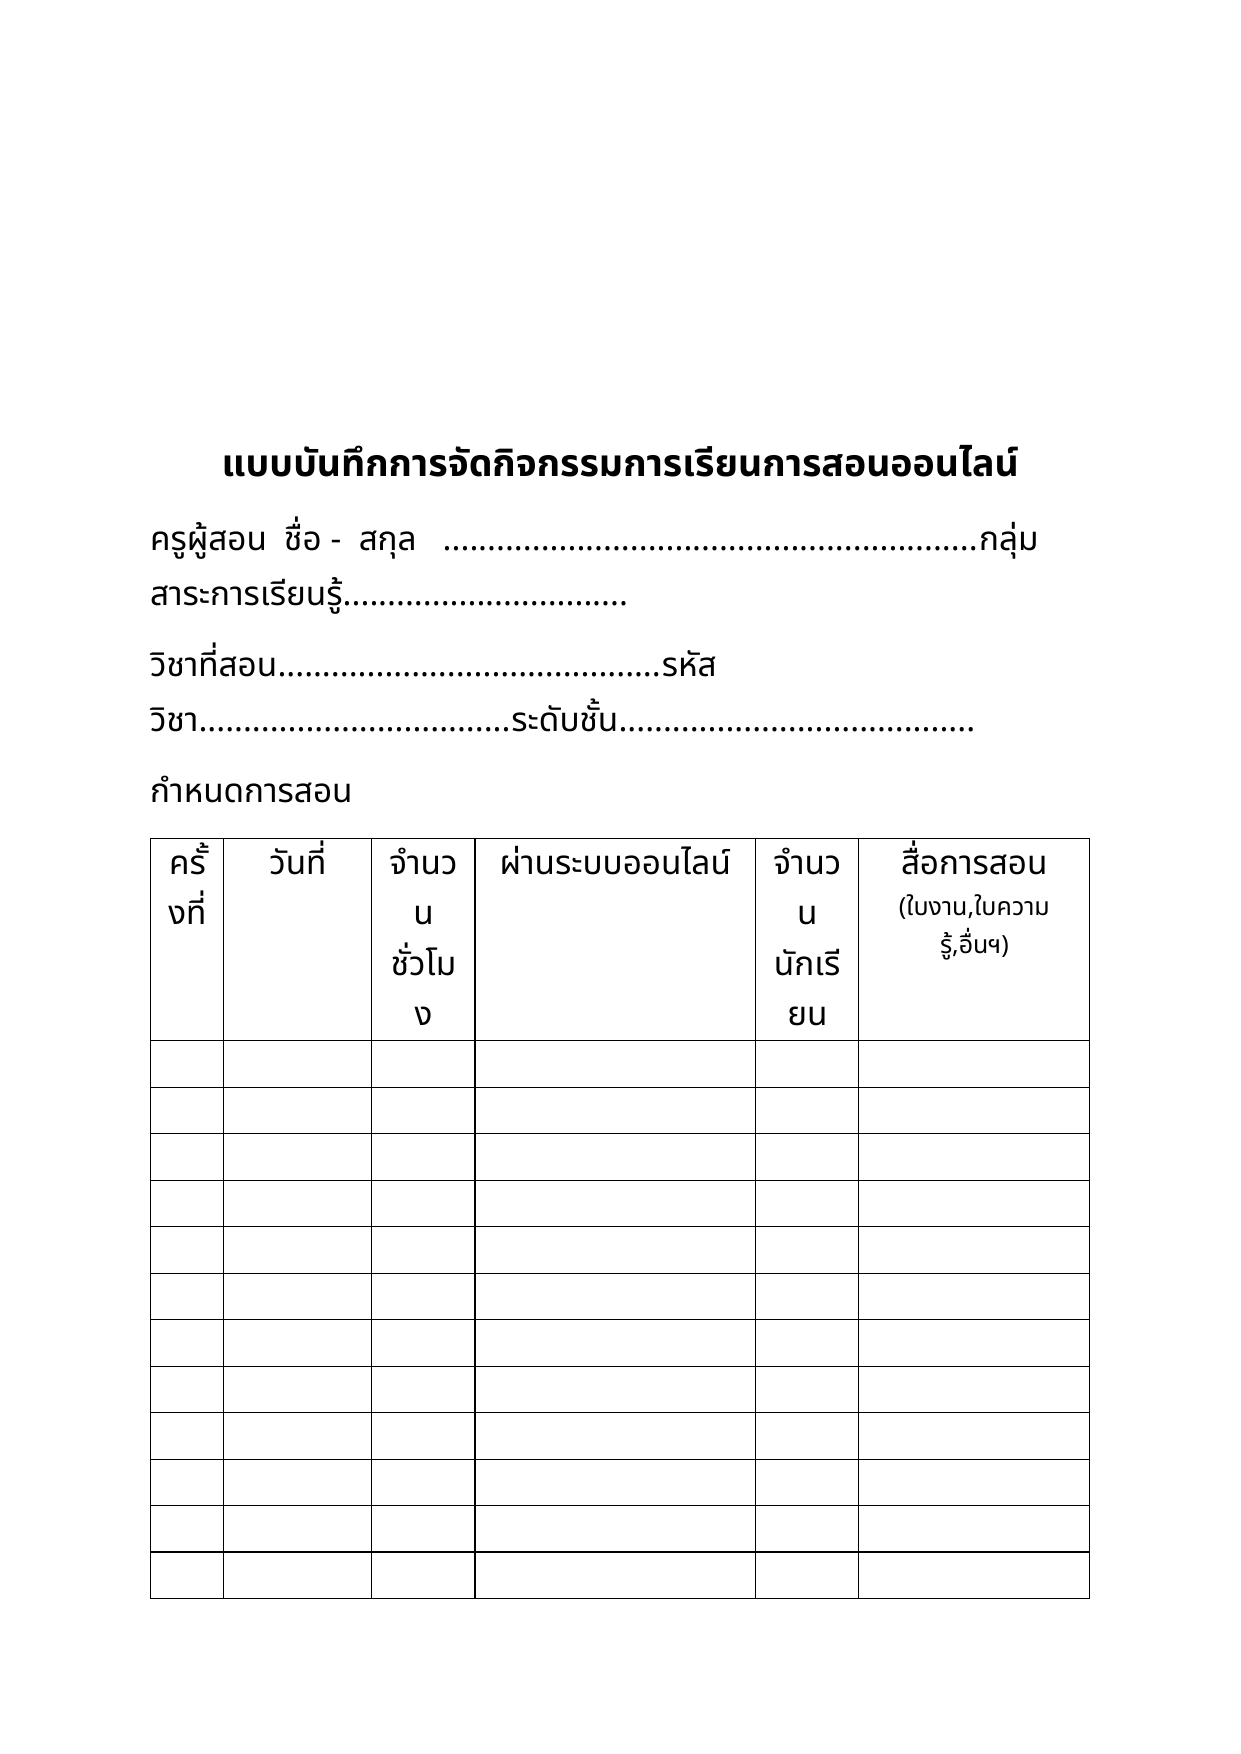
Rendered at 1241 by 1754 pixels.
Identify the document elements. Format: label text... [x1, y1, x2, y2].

table_cell [224, 1041, 371, 1087]
table_cell [756, 1320, 858, 1366]
table_cell [859, 1460, 1089, 1505]
table_cell [859, 1320, 1089, 1366]
table_cell [476, 1460, 755, 1505]
table_cell [224, 1460, 371, 1505]
table_cell [859, 1553, 1089, 1598]
table_cell [756, 1134, 858, 1180]
table_cell [476, 1367, 755, 1412]
table_cell [859, 1367, 1089, 1412]
table_cell [372, 1088, 474, 1133]
table_cell [372, 1367, 474, 1412]
table_cell [224, 1553, 371, 1598]
table_cell [476, 1088, 755, 1133]
table_cell [372, 1553, 474, 1598]
table_cell [372, 1320, 474, 1366]
table_cell [151, 1134, 223, 1180]
table_cell [476, 1181, 755, 1226]
table_header วันที่ [224, 839, 371, 1040]
table_cell [859, 1088, 1089, 1133]
table_cell [756, 1460, 858, 1505]
table_cell [151, 1041, 223, 1087]
table_cell [151, 1274, 223, 1319]
text กำหนดการสอน [150, 767, 1090, 817]
table_cell [224, 1320, 371, 1366]
table_cell [756, 1227, 858, 1273]
table_header สื่อการสอน (ใบงาน,ใบความรู้,อื่นฯ) [859, 839, 1089, 1040]
table_cell [859, 1506, 1089, 1551]
text ครูผู้สอน ชื่อ - สกุล ............................................................กลุ่มสาระการเรียนรู้................................ [150, 515, 1090, 620]
table_cell [859, 1274, 1089, 1319]
table_cell [151, 1413, 223, 1458]
table_cell [224, 1506, 371, 1551]
table_cell [151, 1320, 223, 1366]
table_cell [372, 1181, 474, 1226]
table_cell [151, 1460, 223, 1505]
text แบบบันทึกการจัดกิจกรรมการเรียนการสอนออนไลน์ [150, 437, 1090, 494]
table_header ผ่านระบบออนไลน์ [476, 839, 755, 1040]
table_cell [224, 1181, 371, 1226]
table_cell [372, 1274, 474, 1319]
text วิชาที่สอน...........................................รหัสวิชา...................................ระดับชั้น........................................ [150, 641, 1090, 746]
table_header จำนวนนักเรียน [756, 839, 858, 1040]
table_cell [756, 1041, 858, 1087]
table_cell [476, 1320, 755, 1366]
table_cell [476, 1274, 755, 1319]
table_cell [476, 1506, 755, 1551]
table_cell [859, 1227, 1089, 1273]
table_cell [756, 1413, 858, 1458]
table_cell [476, 1134, 755, 1180]
table_cell [476, 1413, 755, 1458]
table_cell [756, 1506, 858, 1551]
table_cell [372, 1506, 474, 1551]
table_cell [372, 1227, 474, 1273]
table_cell [151, 1553, 223, 1598]
table_cell [151, 1181, 223, 1226]
table_cell [372, 1460, 474, 1505]
table_cell [151, 1088, 223, 1133]
table_cell [224, 1274, 371, 1319]
table_cell [151, 1367, 223, 1412]
table_cell [756, 1553, 858, 1598]
table_cell [372, 1041, 474, 1087]
table_cell [224, 1088, 371, 1133]
table_cell [859, 1041, 1089, 1087]
table_cell [476, 1227, 755, 1273]
table_cell [224, 1134, 371, 1180]
table_cell [372, 1413, 474, 1458]
table_cell [756, 1274, 858, 1319]
table_cell [859, 1181, 1089, 1226]
table_header ครั้งที่ [151, 839, 223, 1040]
table_cell [224, 1367, 371, 1412]
table_cell [372, 1134, 474, 1180]
table_cell [756, 1181, 858, 1226]
table_cell [151, 1227, 223, 1273]
table_cell [224, 1413, 371, 1458]
table_cell [476, 1041, 755, 1087]
table_cell [859, 1413, 1089, 1458]
table_cell [756, 1367, 858, 1412]
table_cell [859, 1134, 1089, 1180]
table_cell [151, 1506, 223, 1551]
table_cell [756, 1088, 858, 1133]
table_header จำนวนชั่วโมง [372, 839, 474, 1040]
table_cell [224, 1227, 371, 1273]
table_cell [476, 1553, 755, 1598]
